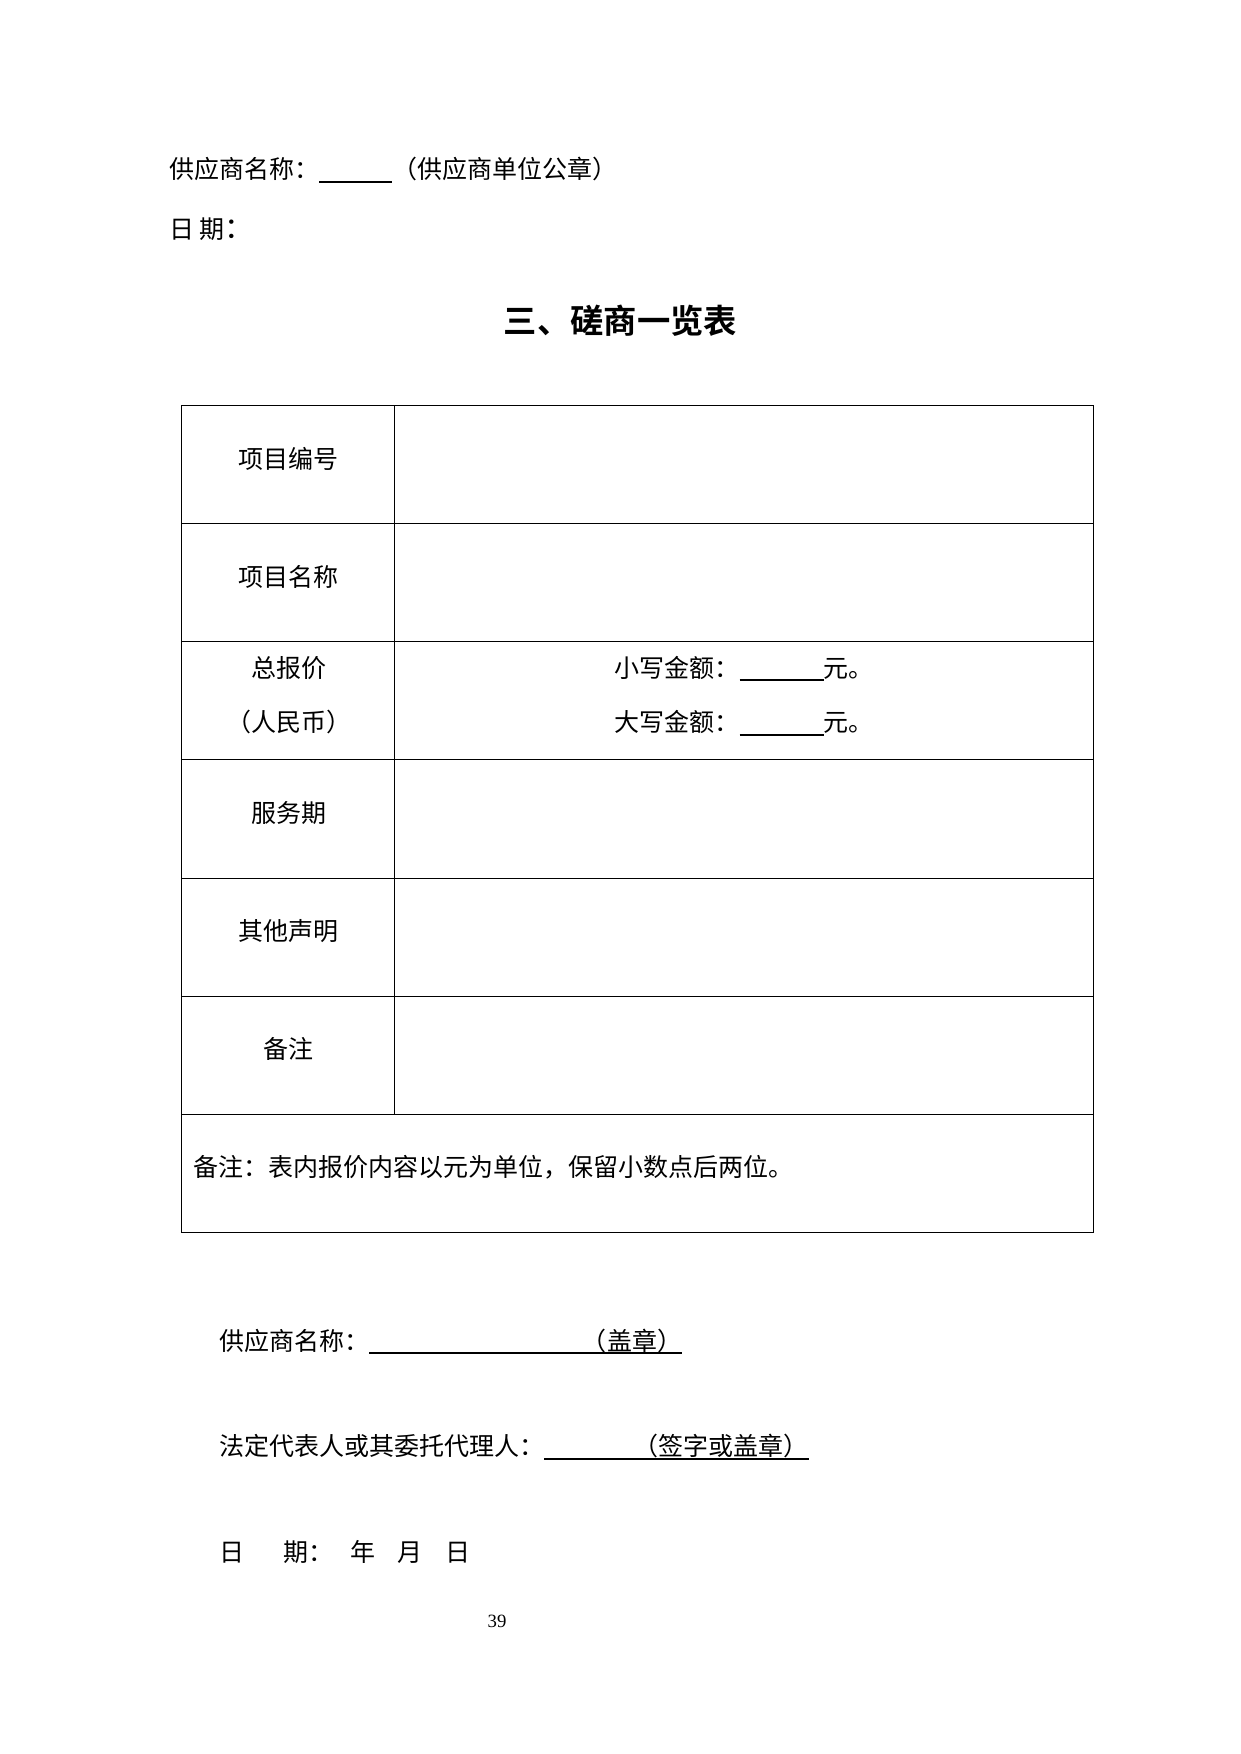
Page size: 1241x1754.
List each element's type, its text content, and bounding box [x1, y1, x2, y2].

table_header 项目编号 [182, 406, 394, 523]
table_cell 备注 [182, 997, 394, 1114]
table_cell [395, 524, 1093, 641]
table_cell 总报价 （人民币） [182, 642, 394, 759]
table_cell 备注：表内报价内容以元为单位，保留小数点后两位。 [182, 1115, 1093, 1232]
subtitle 三、磋商一览表 [169, 295, 1106, 343]
text 日 期： 年 月 日 [169, 1532, 1106, 1568]
table_cell [395, 879, 1093, 996]
table_cell 项目名称 [182, 524, 394, 641]
table_cell 服务期 [182, 760, 394, 877]
table_cell 其他声明 [182, 879, 394, 996]
table_header [395, 406, 1093, 523]
table_cell [395, 760, 1093, 877]
text 法定代表人或其委托代理人： （签字或盖章） [169, 1427, 1106, 1463]
table_cell [395, 997, 1093, 1114]
text 供应商名称： （盖章） [169, 1321, 1106, 1358]
text 日 期： [169, 204, 1106, 247]
text 供应商名称： （供应商单位公章） [169, 150, 1106, 186]
table_cell 小写金额： 元。 大写金额： 元。 [395, 642, 1093, 759]
